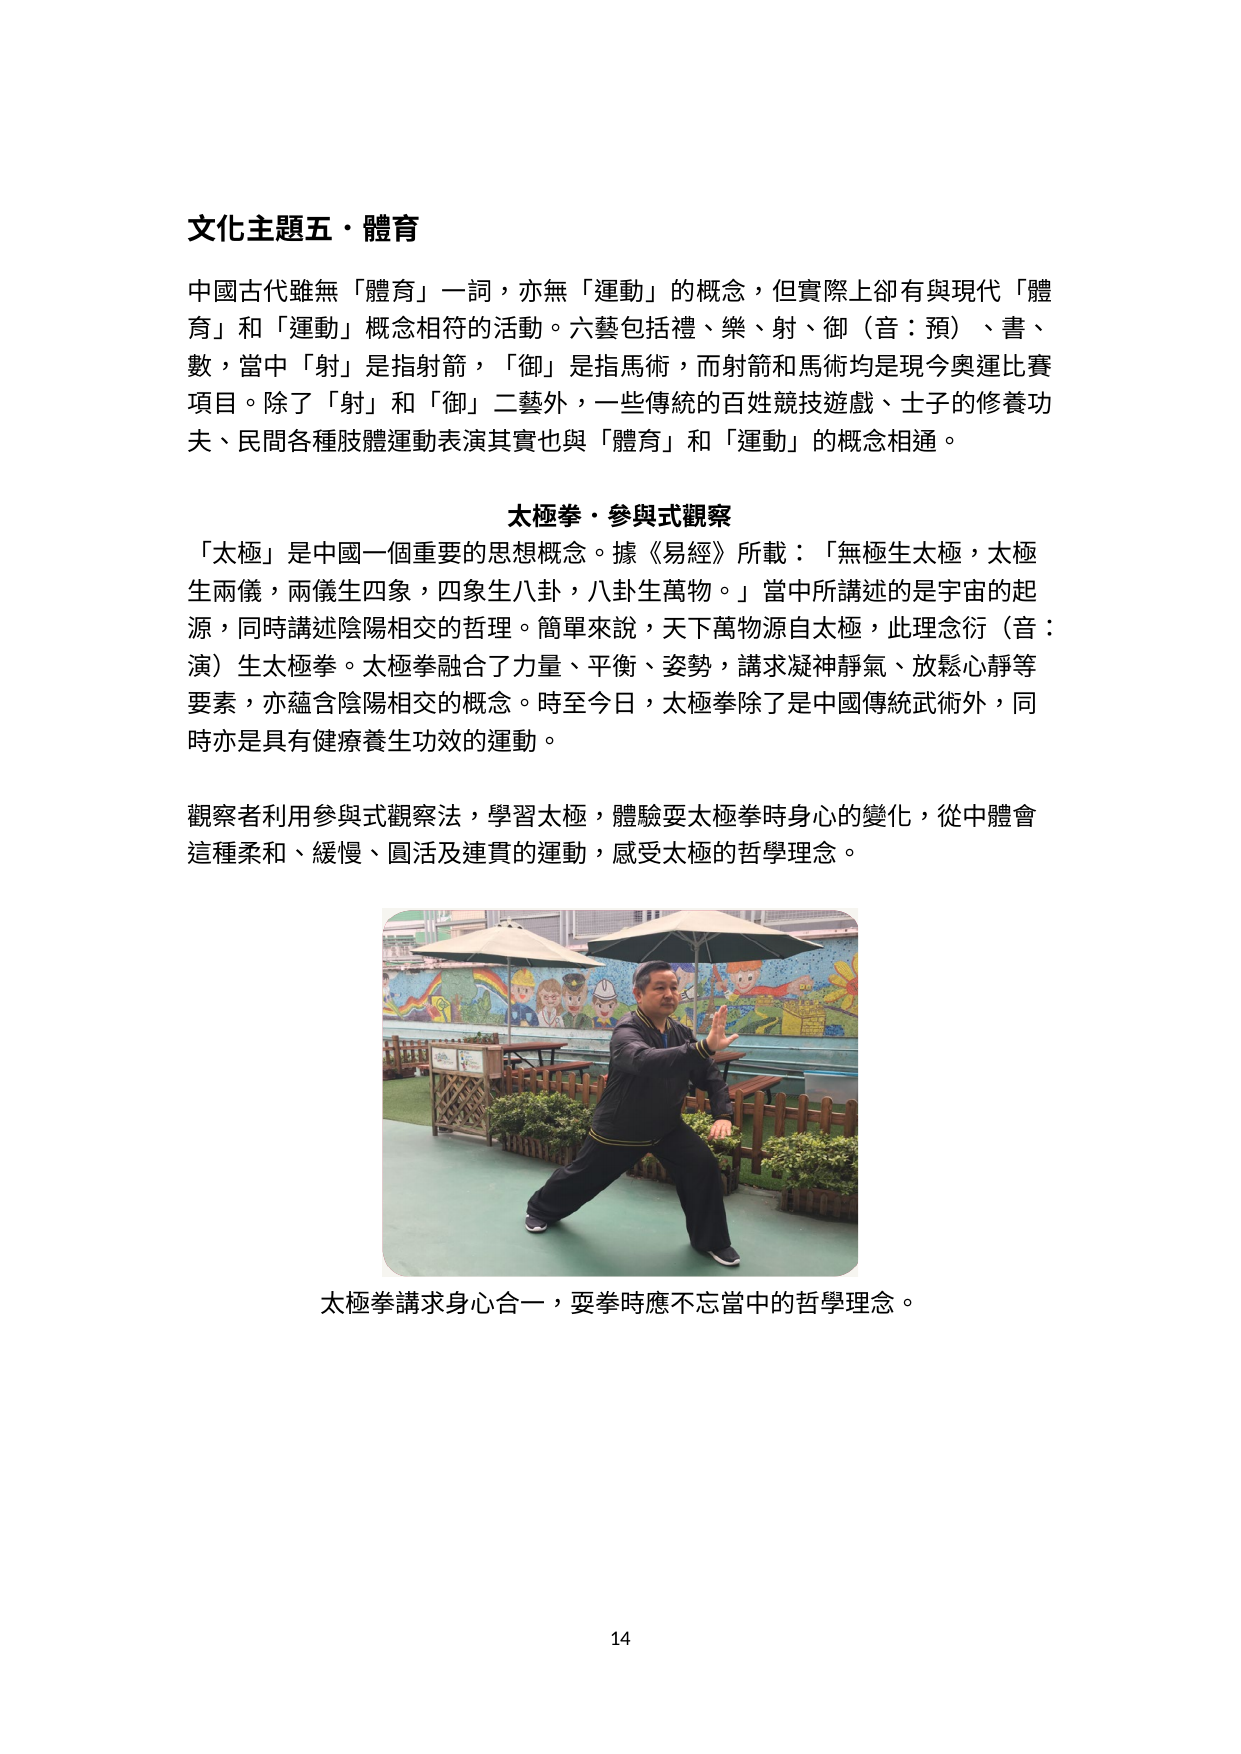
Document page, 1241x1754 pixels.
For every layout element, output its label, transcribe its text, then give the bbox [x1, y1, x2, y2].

text 太極拳講求身心合一，耍拳時應不忘當中的哲學理念。 [187, 1283, 1053, 1321]
text 觀察者利用參與式觀察法，學習太極，體驗耍太極拳時身心的變化，從中體會這種柔和、緩慢、圓活及連貫的運動，感受太極的哲學理念。 [187, 796, 1053, 871]
subtitle 文化主題五．體育 [187, 189, 1053, 264]
text 中國古代雖無「體育」一詞，亦無「運動」的概念，但實際上卻有與現代「體育」和「運動」概念相符的活動。六藝包括禮、樂、射、御（音：預）、書、數，當中「射」是指射箭，「御」是指馬術，而射箭和馬術均是現今奧運比賽項目。除了「射」和「御」二藝外，一些傳統的百姓競技遊戲、士子的修養功夫、民間各種肢體運動表演其實也與「體育」和「運動」的概念相通。 [187, 271, 1053, 458]
text 太極拳．參與式觀察 [187, 496, 1053, 533]
picture [382, 908, 859, 1277]
text 「太極」是中國一個重要的思想概念。據《易經》所載：「無極生太極，太極生兩儀，兩儀生四象，四象生八卦，八卦生萬物。」當中所講述的是宇宙的起源，同時講述陰陽相交的哲理。簡單來說，天下萬物源自太極，此理念衍（音：演）生太極拳。太極拳融合了力量、平衡、姿勢，講求凝神靜氣、放鬆心靜等要素，亦蘊含陰陽相交的概念。時至今日，太極拳除了是中國傳統武術外，同時亦是具有健療養生功效的運動。 [187, 533, 1053, 758]
